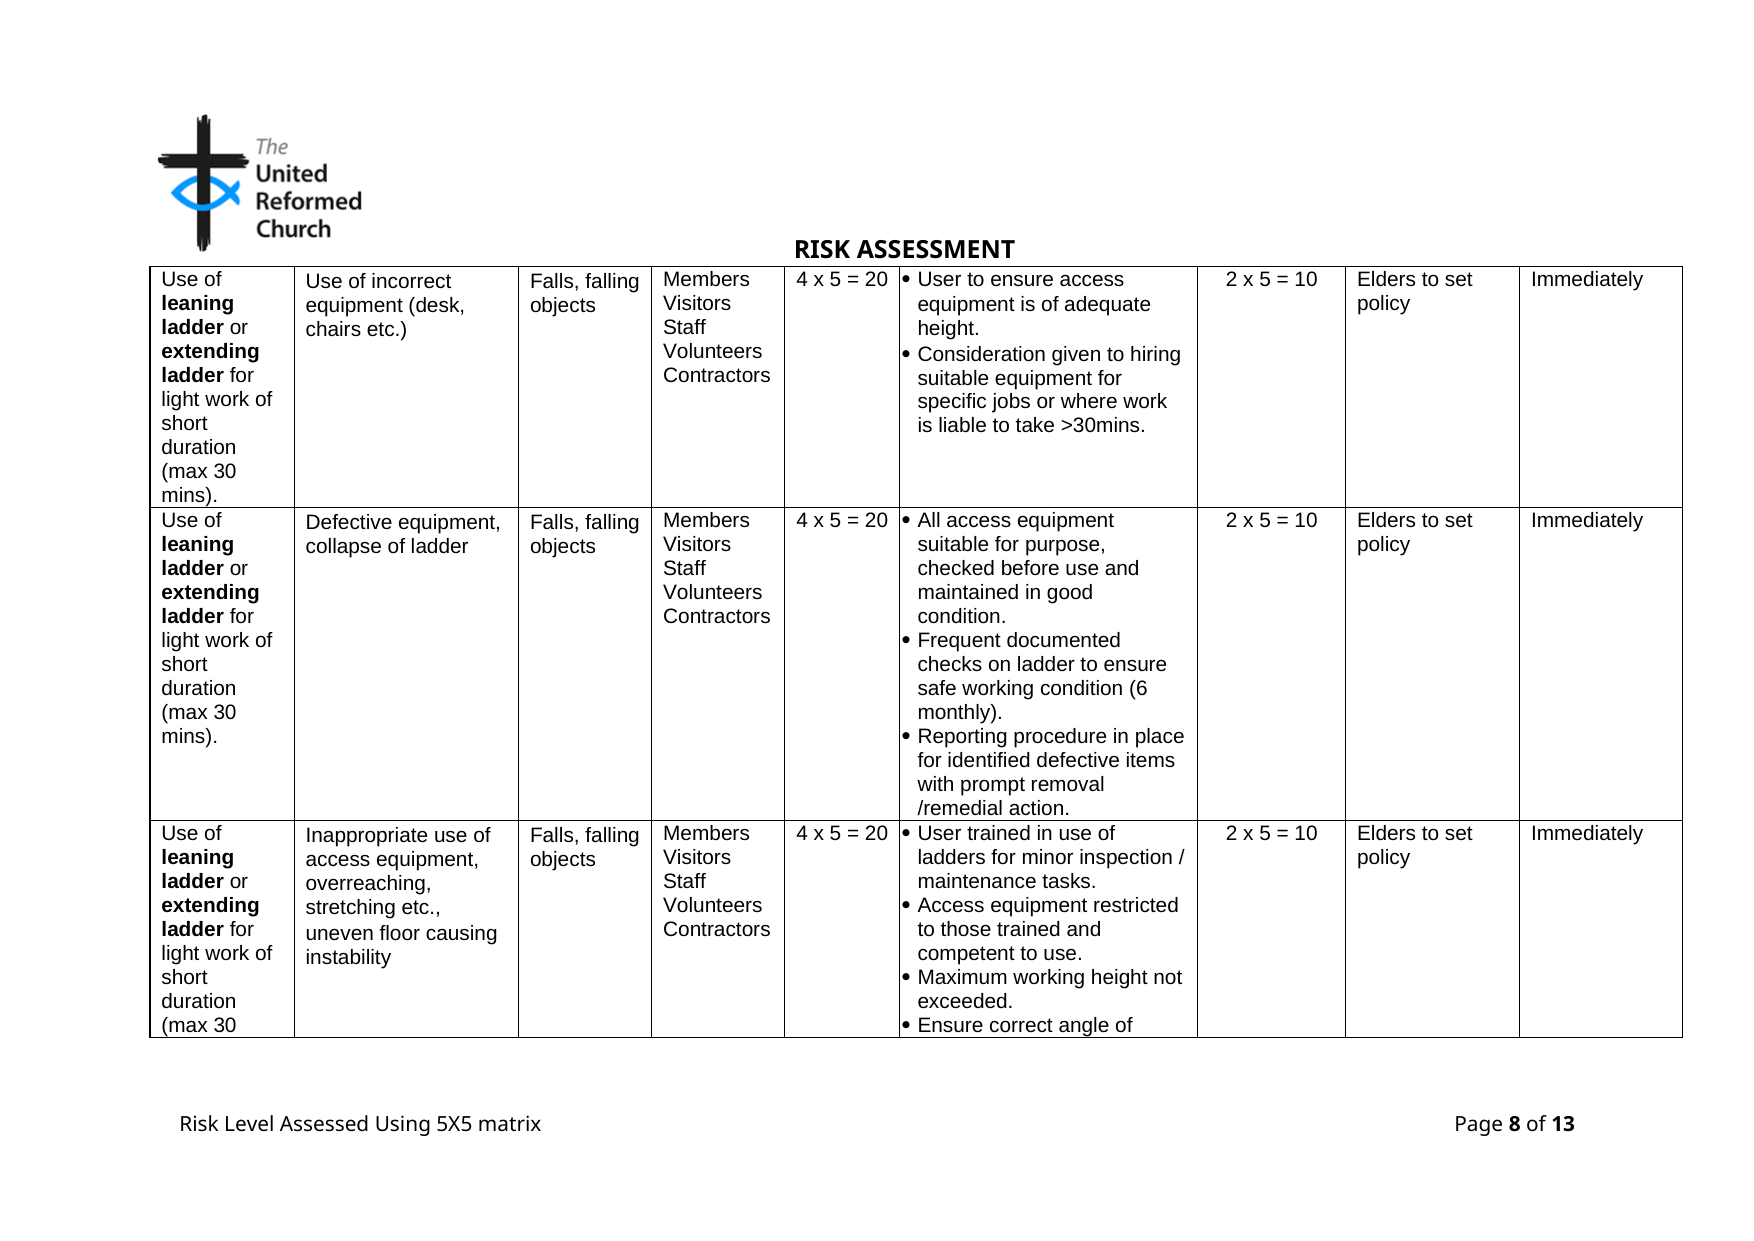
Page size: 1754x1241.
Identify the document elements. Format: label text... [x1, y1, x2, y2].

table_cell All access equipment suitable for purpose, checked before use and maintained in good condition. Frequent documented checks on ladder to ensure safe working condition (6 monthly). Reporting procedure in place for identified defective items with prompt removal /remedial action. [900, 508, 1197, 820]
picture [150, 107, 368, 259]
table_cell Elders to set policy [1346, 508, 1519, 820]
table_cell Inappropriate use of access equipment, overreaching, stretching etc., uneven floor causing instability [295, 821, 518, 1037]
table_cell Falls, falling objects [519, 821, 651, 1037]
table_cell Use of leaning ladder or extending ladder for light work of short duration (max 30 mins). [151, 267, 294, 507]
table_cell Members Visitors Staff Volunteers Contractors [652, 821, 784, 1037]
table_cell User to ensure access equipment is of adequate height. Consideration given to hiring suitable equipment for specific jobs or where work is liable to take >30mins. [900, 267, 1197, 507]
table_cell 2 x 5 = 10 [1198, 508, 1345, 820]
table_cell Members Visitors Staff Volunteers Contractors [652, 508, 784, 820]
table_cell 2 x 5 = 10 [1198, 267, 1345, 507]
table_cell 4 x 5 = 20 [785, 267, 899, 507]
table_cell Use of leaning ladder or extending ladder for light work of short duration (max 30 mins). [151, 508, 294, 820]
table_cell Falls, falling objects [519, 508, 651, 820]
table_cell Use of incorrect equipment (desk, chairs etc.) [295, 267, 518, 507]
table_cell Immediately [1520, 267, 1682, 507]
table_cell Elders to set policy [1346, 267, 1519, 507]
table_cell Elders to set policy [1346, 821, 1519, 1037]
table_cell Falls, falling objects [519, 267, 651, 507]
table_cell Use of leaning ladder or extending ladder for light work of short duration (max 30 mins). [151, 821, 294, 1037]
table_cell Immediately [1520, 821, 1682, 1037]
table_cell Members Visitors Staff Volunteers Contractors [652, 267, 784, 507]
table_cell Defective equipment, collapse of ladder [295, 508, 518, 820]
table_cell 2 x 5 = 10 [1198, 821, 1345, 1037]
table_cell 4 x 5 = 20 [785, 508, 899, 820]
table_cell 4 x 5 = 20 [785, 821, 899, 1037]
table_cell Immediately [1520, 508, 1682, 820]
